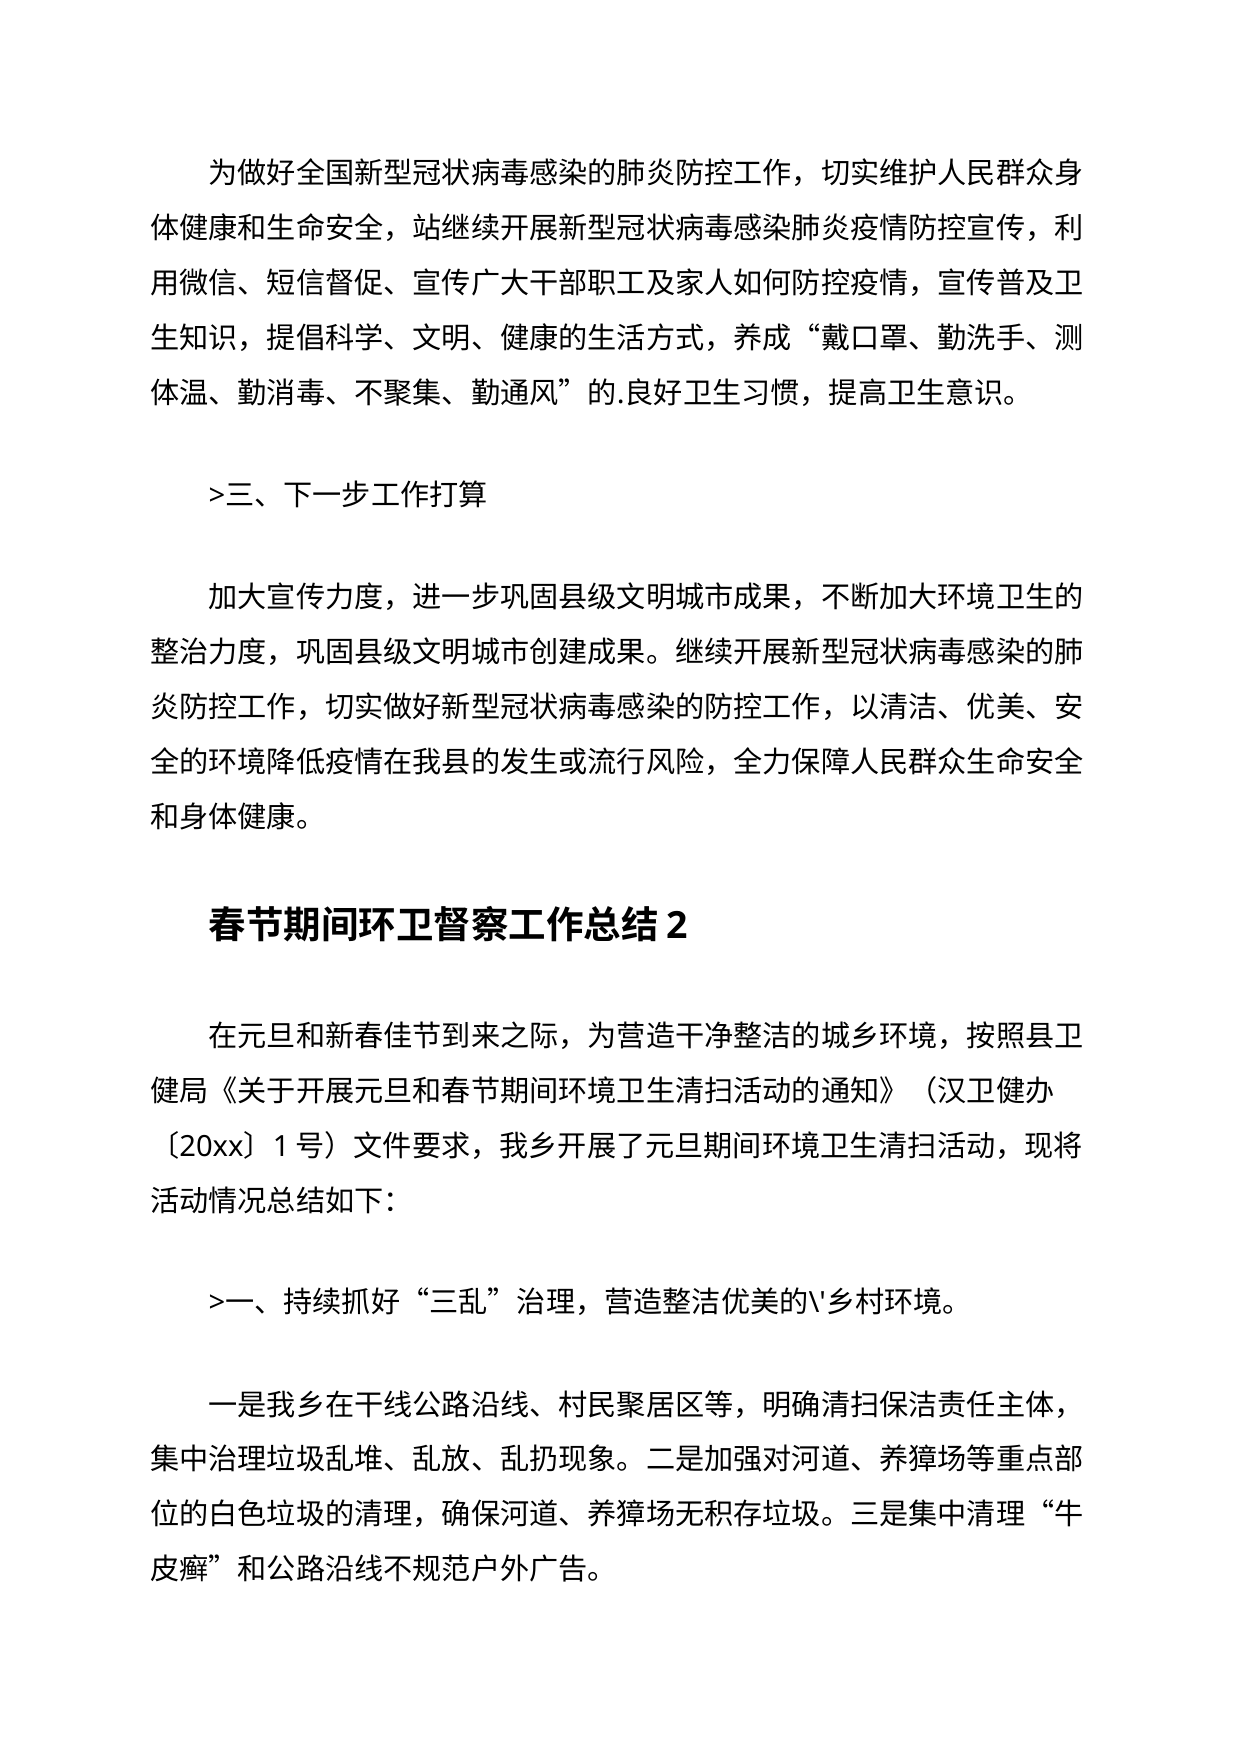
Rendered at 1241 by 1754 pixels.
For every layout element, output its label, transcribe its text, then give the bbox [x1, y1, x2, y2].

text >一、持续抓好“三乱”治理，营造整洁优美的\'乡村环境。 [150, 1279, 1090, 1321]
text 春节期间环卫督察工作总结2 [150, 895, 1090, 949]
text >三、下一步工作打算 [150, 472, 1090, 514]
text 为做好全国新型冠状病毒感染的肺炎防控工作，切实维护人民群众身体健康和生命安全，站继续开展新型冠状病毒感染肺炎疫情防控宣传，利用微信、短信督促、宣传广大干部职工及家人如何防控疫情，宣传普及卫生知识，提倡科学、文明、健康的生活方式，养成“戴口罩、勤洗手、测体温、勤消毒、不聚集、勤通风”的.良好卫生习惯，提高卫生意识。 [150, 150, 1090, 412]
text 加大宣传力度，进一步巩固县级文明城市成果，不断加大环境卫生的整治力度，巩固县级文明城市创建成果。继续开展新型冠状病毒感染的肺炎防控工作，切实做好新型冠状病毒感染的防控工作，以清洁、优美、安全的环境降低疫情在我县的发生或流行风险，全力保障人民群众生命安全和身体健康。 [150, 573, 1090, 835]
text 在元旦和新春佳节到来之际，为营造干净整洁的城乡环境，按照县卫健局《关于开展元旦和春节期间环境卫生清扫活动的通知》（汉卫健办〔20xx〕1号）文件要求，我乡开展了元旦期间环境卫生清扫活动，现将活动情况总结如下： [150, 1012, 1090, 1219]
text 一是我乡在干线公路沿线、村民聚居区等，明确清扫保洁责任主体，集中治理垃圾乱堆、乱放、乱扔现象。二是加强对河道、养獐场等重点部位的白色垃圾的清理，确保河道、养獐场无积存垃圾。三是集中清理“牛皮癣”和公路沿线不规范户外广告。 [150, 1381, 1090, 1588]
